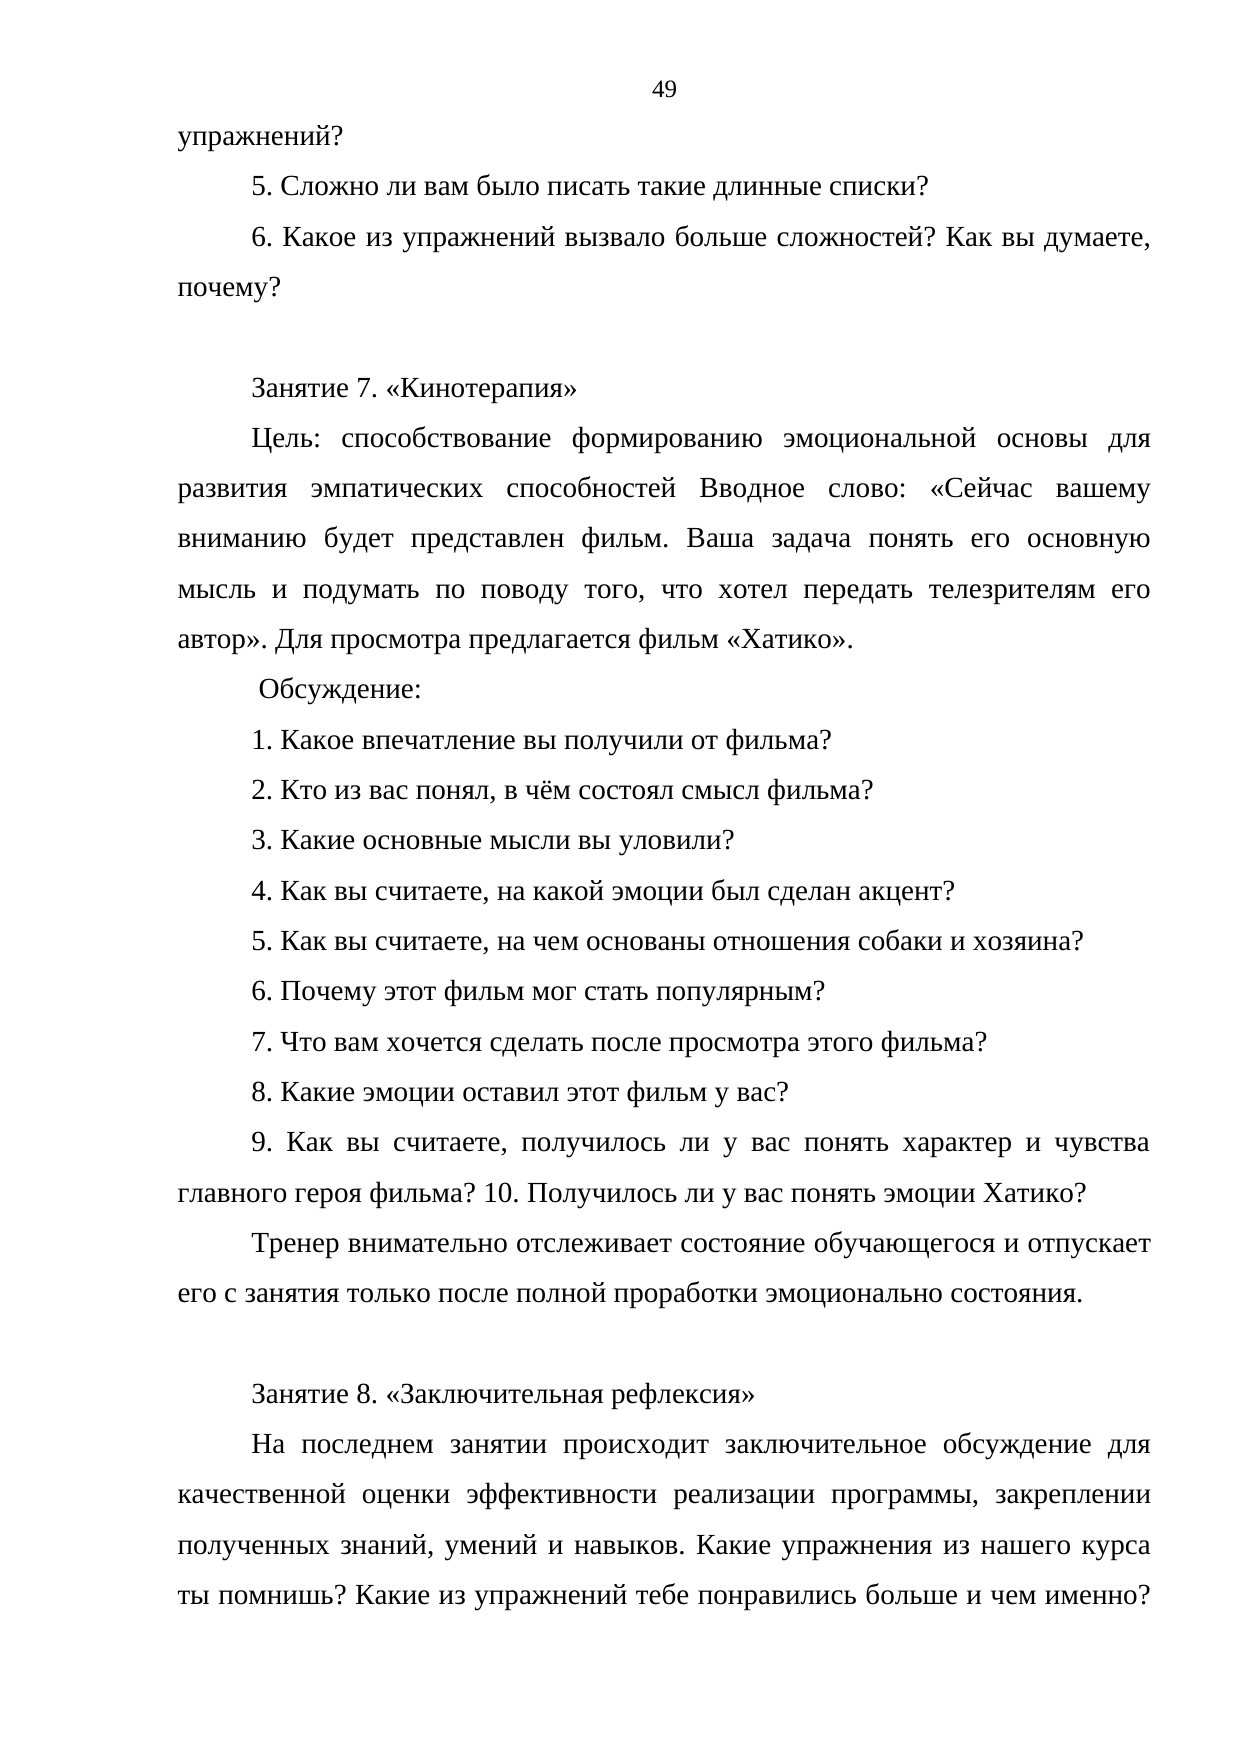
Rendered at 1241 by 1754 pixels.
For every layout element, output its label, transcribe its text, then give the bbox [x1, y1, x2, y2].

text 2. Кто из вас понял, в чём состоял смысл фильма? [177, 772, 1152, 806]
text 9. Как вы считаете, получилось ли у вас понять характер и чувства главного героя фильма? 10. Получилось ли у вас понять эмоции Хатико? [177, 1124, 1152, 1208]
text Цель: способствование формированию эмоциональной основы для развития эмпатических способностей Вводное слово: «Сейчас вашему вниманию будет представлен фильм. Ваша задача понять его основную мысль и подумать по поводу того, что хотел передать телезрителям его автор». Для просмотра предлагается фильм «Хатико». [177, 420, 1152, 655]
text Обсуждение: [177, 672, 1152, 705]
text 4. Как вы считаете, на какой эмоции был сделан акцент? [177, 873, 1152, 906]
text Занятие 8. «Заключительная рефлексия» [177, 1376, 1152, 1409]
text 5. Как вы считаете, на чем основаны отношения собаки и хозяина? [177, 923, 1152, 957]
text 6. Почему этот фильм мог стать популярным? [177, 973, 1152, 1007]
text 3. Какие основные мысли вы уловили? [177, 822, 1152, 856]
text 6. Какое из упражнений вызвало больше сложностей? Как вы думаете, почему? [177, 219, 1152, 303]
text Тренер внимательно отслеживает состояние обучающегося и отпускает его с занятия только после полной проработки эмоционально состояния. [177, 1225, 1152, 1309]
text 5. Сложно ли вам было писать такие длинные списки? [177, 168, 1152, 202]
text Занятие 7. «Кинотерапия» [177, 370, 1152, 403]
text 7. Что вам хочется сделать после просмотра этого фильма? [177, 1024, 1152, 1057]
text 8. Какие эмоции оставил этот фильм у вас? [177, 1074, 1152, 1108]
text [177, 118, 1152, 152]
text 1. Какое впечатление вы получили от фильма? [177, 722, 1152, 755]
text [177, 1426, 1152, 1611]
